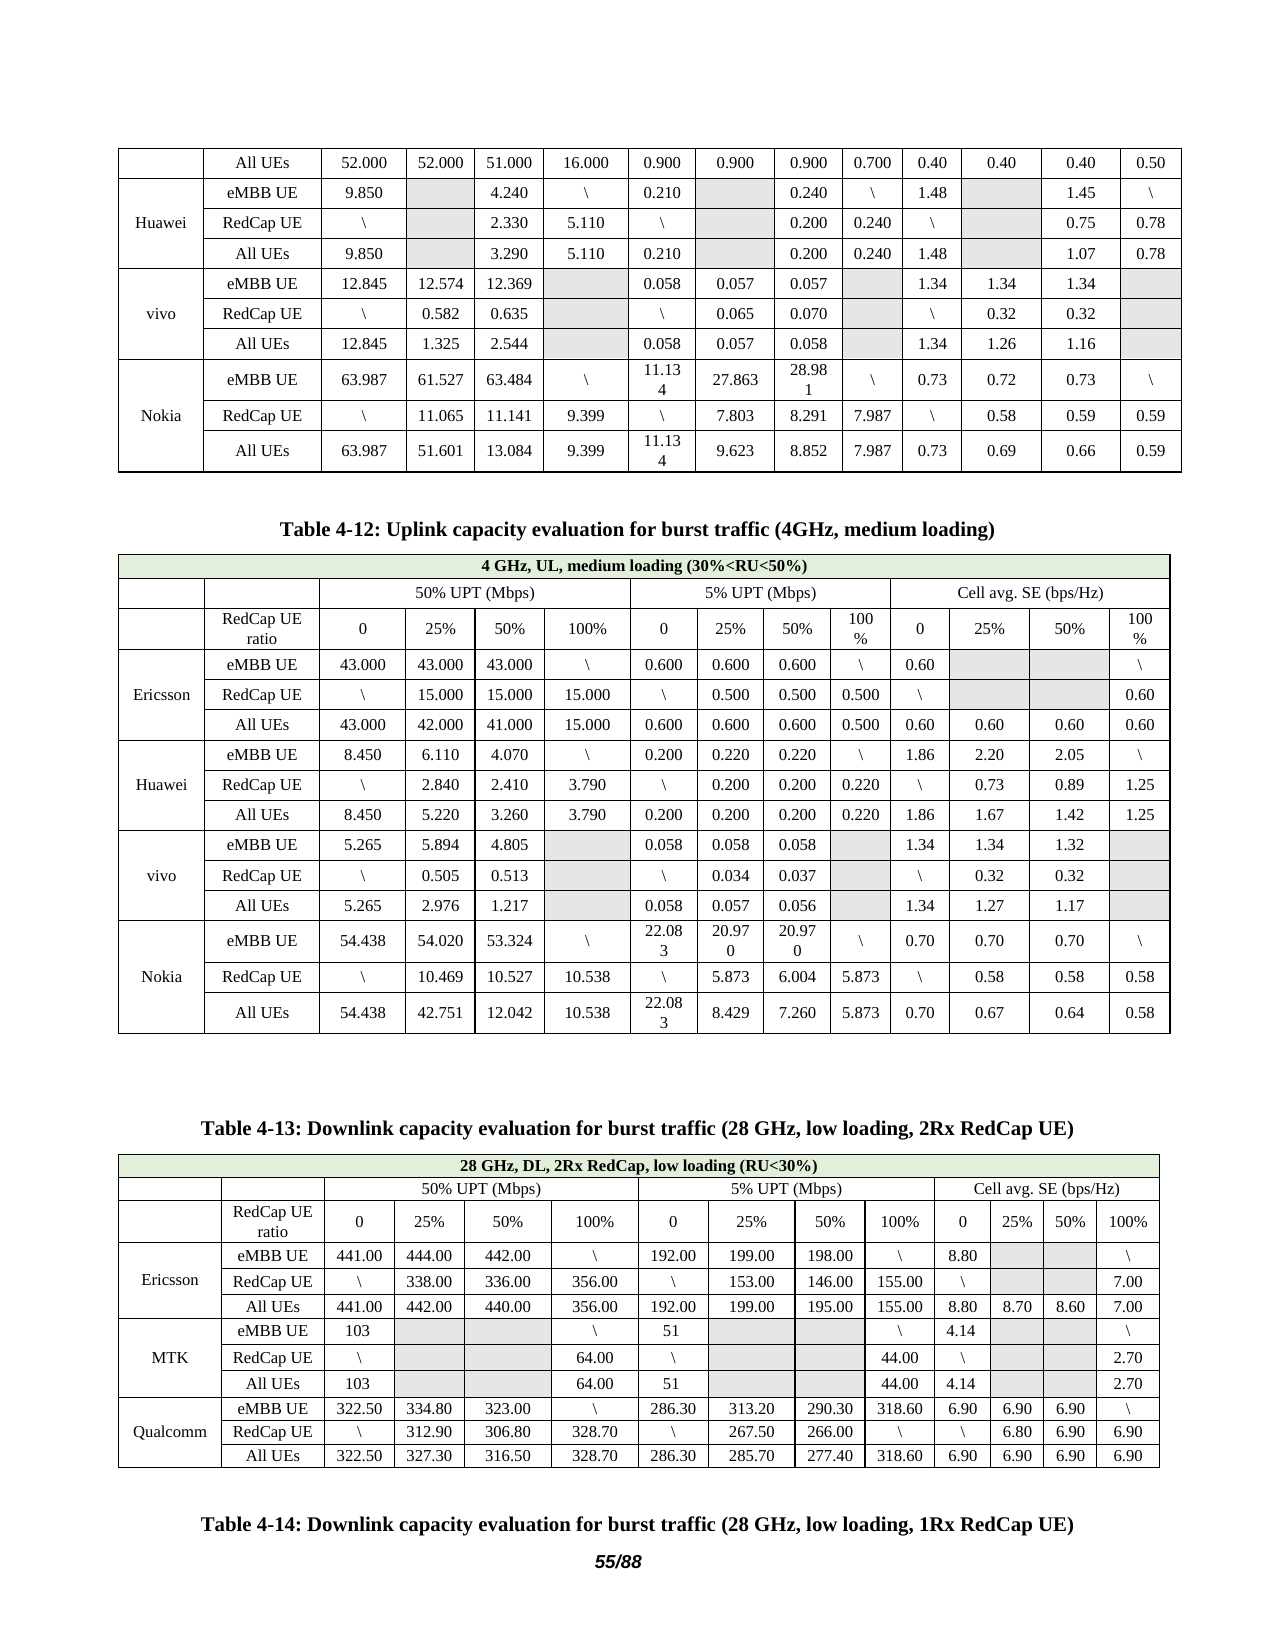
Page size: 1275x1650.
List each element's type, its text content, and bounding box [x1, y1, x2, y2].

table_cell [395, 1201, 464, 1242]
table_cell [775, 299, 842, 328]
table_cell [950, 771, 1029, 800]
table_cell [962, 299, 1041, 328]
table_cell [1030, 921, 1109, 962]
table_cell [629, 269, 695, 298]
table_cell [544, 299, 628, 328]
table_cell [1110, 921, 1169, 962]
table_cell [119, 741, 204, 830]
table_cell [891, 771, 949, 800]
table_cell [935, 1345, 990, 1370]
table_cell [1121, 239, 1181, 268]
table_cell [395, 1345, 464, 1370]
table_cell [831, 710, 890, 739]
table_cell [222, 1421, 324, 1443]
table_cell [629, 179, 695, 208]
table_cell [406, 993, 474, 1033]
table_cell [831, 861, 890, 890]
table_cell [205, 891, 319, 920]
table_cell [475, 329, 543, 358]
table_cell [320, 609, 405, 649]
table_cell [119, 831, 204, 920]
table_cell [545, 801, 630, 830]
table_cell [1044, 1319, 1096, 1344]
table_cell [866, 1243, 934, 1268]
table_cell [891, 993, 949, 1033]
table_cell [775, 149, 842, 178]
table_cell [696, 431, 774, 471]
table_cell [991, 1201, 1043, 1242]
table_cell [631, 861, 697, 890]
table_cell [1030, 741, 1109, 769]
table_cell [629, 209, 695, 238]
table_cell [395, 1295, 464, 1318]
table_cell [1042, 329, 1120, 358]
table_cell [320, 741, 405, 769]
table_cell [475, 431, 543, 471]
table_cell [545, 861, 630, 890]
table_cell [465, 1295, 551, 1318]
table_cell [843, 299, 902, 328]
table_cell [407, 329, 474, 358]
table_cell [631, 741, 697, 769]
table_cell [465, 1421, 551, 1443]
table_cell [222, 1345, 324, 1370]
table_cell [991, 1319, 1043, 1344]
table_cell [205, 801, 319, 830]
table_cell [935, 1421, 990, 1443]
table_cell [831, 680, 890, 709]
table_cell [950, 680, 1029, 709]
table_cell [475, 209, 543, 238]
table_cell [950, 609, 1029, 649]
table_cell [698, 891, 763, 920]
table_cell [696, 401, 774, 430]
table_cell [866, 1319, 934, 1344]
text Table 4-14: Downlink capacity evaluation for burst traffic (28 GHz, low loading, 1Rx RedCap UE) [118, 1512, 1157, 1536]
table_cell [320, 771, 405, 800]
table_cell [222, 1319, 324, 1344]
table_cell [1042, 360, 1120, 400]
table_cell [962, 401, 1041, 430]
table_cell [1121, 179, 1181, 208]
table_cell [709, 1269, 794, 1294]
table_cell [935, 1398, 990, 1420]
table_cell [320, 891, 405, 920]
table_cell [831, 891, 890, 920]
text Table 4-13: Downlink capacity evaluation for burst traffic (28 GHz, low loading, 2Rx RedCap UE) [118, 1116, 1157, 1140]
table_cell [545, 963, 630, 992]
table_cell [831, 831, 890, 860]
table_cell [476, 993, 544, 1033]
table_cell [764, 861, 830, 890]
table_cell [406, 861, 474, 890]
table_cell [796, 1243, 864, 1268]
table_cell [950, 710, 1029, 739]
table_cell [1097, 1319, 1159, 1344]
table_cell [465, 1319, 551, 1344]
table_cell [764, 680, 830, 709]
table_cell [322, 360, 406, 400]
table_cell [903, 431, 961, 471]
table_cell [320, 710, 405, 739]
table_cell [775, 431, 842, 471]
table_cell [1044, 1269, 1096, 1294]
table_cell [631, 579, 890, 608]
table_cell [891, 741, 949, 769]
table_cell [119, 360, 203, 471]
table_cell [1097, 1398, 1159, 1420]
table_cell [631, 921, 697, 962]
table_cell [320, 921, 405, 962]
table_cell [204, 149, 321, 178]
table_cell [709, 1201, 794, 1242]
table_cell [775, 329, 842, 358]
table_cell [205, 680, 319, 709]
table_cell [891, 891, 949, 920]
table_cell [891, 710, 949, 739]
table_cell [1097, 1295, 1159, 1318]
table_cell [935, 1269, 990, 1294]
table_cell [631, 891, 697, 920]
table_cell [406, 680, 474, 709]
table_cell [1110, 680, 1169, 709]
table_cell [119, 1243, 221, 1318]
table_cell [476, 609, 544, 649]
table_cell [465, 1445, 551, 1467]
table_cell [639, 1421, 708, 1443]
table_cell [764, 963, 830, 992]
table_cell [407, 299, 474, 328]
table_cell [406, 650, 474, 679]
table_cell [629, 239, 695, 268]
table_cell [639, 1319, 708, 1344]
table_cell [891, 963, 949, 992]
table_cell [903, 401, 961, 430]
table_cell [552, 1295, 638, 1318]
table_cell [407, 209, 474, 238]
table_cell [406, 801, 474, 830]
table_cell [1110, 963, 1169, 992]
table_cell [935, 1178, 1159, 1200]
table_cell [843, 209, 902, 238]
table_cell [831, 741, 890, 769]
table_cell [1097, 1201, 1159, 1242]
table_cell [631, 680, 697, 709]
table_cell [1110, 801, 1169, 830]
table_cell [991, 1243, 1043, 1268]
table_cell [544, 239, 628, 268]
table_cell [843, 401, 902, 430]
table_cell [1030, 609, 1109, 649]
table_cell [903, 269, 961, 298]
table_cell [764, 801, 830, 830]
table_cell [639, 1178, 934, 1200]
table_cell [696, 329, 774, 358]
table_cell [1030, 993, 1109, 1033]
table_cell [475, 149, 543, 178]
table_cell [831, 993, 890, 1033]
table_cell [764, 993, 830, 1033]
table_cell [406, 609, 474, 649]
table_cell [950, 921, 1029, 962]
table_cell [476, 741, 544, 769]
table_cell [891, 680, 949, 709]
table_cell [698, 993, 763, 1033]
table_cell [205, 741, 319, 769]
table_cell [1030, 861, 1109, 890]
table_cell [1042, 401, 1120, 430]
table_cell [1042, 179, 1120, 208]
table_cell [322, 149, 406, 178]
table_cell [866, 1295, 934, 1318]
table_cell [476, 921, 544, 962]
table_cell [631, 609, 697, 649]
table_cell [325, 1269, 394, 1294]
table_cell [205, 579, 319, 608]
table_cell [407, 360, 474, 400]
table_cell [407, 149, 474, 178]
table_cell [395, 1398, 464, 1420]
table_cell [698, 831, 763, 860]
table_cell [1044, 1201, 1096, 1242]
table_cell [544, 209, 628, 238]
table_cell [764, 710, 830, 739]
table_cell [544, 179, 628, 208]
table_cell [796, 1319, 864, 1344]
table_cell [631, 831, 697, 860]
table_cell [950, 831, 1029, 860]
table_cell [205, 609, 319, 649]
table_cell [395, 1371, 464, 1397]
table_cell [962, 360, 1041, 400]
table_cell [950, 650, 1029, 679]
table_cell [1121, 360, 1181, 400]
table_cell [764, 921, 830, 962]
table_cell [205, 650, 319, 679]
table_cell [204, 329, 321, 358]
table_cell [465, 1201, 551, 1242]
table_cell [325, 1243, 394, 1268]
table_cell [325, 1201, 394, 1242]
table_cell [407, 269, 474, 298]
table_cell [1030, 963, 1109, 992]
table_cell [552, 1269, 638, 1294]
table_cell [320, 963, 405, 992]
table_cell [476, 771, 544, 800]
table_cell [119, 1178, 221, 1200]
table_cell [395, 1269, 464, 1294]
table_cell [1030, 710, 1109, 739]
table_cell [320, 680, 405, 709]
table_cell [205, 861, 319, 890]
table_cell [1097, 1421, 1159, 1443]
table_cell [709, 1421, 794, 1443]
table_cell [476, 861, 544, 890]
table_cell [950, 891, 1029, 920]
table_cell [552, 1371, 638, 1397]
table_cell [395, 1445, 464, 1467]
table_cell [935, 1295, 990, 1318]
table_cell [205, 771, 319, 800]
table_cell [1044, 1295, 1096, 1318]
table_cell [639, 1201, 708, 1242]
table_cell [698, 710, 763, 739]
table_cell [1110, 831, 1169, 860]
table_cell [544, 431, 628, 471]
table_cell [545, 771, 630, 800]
text Table 4-12: Uplink capacity evaluation for burst traffic (4GHz, medium loading) [118, 516, 1157, 541]
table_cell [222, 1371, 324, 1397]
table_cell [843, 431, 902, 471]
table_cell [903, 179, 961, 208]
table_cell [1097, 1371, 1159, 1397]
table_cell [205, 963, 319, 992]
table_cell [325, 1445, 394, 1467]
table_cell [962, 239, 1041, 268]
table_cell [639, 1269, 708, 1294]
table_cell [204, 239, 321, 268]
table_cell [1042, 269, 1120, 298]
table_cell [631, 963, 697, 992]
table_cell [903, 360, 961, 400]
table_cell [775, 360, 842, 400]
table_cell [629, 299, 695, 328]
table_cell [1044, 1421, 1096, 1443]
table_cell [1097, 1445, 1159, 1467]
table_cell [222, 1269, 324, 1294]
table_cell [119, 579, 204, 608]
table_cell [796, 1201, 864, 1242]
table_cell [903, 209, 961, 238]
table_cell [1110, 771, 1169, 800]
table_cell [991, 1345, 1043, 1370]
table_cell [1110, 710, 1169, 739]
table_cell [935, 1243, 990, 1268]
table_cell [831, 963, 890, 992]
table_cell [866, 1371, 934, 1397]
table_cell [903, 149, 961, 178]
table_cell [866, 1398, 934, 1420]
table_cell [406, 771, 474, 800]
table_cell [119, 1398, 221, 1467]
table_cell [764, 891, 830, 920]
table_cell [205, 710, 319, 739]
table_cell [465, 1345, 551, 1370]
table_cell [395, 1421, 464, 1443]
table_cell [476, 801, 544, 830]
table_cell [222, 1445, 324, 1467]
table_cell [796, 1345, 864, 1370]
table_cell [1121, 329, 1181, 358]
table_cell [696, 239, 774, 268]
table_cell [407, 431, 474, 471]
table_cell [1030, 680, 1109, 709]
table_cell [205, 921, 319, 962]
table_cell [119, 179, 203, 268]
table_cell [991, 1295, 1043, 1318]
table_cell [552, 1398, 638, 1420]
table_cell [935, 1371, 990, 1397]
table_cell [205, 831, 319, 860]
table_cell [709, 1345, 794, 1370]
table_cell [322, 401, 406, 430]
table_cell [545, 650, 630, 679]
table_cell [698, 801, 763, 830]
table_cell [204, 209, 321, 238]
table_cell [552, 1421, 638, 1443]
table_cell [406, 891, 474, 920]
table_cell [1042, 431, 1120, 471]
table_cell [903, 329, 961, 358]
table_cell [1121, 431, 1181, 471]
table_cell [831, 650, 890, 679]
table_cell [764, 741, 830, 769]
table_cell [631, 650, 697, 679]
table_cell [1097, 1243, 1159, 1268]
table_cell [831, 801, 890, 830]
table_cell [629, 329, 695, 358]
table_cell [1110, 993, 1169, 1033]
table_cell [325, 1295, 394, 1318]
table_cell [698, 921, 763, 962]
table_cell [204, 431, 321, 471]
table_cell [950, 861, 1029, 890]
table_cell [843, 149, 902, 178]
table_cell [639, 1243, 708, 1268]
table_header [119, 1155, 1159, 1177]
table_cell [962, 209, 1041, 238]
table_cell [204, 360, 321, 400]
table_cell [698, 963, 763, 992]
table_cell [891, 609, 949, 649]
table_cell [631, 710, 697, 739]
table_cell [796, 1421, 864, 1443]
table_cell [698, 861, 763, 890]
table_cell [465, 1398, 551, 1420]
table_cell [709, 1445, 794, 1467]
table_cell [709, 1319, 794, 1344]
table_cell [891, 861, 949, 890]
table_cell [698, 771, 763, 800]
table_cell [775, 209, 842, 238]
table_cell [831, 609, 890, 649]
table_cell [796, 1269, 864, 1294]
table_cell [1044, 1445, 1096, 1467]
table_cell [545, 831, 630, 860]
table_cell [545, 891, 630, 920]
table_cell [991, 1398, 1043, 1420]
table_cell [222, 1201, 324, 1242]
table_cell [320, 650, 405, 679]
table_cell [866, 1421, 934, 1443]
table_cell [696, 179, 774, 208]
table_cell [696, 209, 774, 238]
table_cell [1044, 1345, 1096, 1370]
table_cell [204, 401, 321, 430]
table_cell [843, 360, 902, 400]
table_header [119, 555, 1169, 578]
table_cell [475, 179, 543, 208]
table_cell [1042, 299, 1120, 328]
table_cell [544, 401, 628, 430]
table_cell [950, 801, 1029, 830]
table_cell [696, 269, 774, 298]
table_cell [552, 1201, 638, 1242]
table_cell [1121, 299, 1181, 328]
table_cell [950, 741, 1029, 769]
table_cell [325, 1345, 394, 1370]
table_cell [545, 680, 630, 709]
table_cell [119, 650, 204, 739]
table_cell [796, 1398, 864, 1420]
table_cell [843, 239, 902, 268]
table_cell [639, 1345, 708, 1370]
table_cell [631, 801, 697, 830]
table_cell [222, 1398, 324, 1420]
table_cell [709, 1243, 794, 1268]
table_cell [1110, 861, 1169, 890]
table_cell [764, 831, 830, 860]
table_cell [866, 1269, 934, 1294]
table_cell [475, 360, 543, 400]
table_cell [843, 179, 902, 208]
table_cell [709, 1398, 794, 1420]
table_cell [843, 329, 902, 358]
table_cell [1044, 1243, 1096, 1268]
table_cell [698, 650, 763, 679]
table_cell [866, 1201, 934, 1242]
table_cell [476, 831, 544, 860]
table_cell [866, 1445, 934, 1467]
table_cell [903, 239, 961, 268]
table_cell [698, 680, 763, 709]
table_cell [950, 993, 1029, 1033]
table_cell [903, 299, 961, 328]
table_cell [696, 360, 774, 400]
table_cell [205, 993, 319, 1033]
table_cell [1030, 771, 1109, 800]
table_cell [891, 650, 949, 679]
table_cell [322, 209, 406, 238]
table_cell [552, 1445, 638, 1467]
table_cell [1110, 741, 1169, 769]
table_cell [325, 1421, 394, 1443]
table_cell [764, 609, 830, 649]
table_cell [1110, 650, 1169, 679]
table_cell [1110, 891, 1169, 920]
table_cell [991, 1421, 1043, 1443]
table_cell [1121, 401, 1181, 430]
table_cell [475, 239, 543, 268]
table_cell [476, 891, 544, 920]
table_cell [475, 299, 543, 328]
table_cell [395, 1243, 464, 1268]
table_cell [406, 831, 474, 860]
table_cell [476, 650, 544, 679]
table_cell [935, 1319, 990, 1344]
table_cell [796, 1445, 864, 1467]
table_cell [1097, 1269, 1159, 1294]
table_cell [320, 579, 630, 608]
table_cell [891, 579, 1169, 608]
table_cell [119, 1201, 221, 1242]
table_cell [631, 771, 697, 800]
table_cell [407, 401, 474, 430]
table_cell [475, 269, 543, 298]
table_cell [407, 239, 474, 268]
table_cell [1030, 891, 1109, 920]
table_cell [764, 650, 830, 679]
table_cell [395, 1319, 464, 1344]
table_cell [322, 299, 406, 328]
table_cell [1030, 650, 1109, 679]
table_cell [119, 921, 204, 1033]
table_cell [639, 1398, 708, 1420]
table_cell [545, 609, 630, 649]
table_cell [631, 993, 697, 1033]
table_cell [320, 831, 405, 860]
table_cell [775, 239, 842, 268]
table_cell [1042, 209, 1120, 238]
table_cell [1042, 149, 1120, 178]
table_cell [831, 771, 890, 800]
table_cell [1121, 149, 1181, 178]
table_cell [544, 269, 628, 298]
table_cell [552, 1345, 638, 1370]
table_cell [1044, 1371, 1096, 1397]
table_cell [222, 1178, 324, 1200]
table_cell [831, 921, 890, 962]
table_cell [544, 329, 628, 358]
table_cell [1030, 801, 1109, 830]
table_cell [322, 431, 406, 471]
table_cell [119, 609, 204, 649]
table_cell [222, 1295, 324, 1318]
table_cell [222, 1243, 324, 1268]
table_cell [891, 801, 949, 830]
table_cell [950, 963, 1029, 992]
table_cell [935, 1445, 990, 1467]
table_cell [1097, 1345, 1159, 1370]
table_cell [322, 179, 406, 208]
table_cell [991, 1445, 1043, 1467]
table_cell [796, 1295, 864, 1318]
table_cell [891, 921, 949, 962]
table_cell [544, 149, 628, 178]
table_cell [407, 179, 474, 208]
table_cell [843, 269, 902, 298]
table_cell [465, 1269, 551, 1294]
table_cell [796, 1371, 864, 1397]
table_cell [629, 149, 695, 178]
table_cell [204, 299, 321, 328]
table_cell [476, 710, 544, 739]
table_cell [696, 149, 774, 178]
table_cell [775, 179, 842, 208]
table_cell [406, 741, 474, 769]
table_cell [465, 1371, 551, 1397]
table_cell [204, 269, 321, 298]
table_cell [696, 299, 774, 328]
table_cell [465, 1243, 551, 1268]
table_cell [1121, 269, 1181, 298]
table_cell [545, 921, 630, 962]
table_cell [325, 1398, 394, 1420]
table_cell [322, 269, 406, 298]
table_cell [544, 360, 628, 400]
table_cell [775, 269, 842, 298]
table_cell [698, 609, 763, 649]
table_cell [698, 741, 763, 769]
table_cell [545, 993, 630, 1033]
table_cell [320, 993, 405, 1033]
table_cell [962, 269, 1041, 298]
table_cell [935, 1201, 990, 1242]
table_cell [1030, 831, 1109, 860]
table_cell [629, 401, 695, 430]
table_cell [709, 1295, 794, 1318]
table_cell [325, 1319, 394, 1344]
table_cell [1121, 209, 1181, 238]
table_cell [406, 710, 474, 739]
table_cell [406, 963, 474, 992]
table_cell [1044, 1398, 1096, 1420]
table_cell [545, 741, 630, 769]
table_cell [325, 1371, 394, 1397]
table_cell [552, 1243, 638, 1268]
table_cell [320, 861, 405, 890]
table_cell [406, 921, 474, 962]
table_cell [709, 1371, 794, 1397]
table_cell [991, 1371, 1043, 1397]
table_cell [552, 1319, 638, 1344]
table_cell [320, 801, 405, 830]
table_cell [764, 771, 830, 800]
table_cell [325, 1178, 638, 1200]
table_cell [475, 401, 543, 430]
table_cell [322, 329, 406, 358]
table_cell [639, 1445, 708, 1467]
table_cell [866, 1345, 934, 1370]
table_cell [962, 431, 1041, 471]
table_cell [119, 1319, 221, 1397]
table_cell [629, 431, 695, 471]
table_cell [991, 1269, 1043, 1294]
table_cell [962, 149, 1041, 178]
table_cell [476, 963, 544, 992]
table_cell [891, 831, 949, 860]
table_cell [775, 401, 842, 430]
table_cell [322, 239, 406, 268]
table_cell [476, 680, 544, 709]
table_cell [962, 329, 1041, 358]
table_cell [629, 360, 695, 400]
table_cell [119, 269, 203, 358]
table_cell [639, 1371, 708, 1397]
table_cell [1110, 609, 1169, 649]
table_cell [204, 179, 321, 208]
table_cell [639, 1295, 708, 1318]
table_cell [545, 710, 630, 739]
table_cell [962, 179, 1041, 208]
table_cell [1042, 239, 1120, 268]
